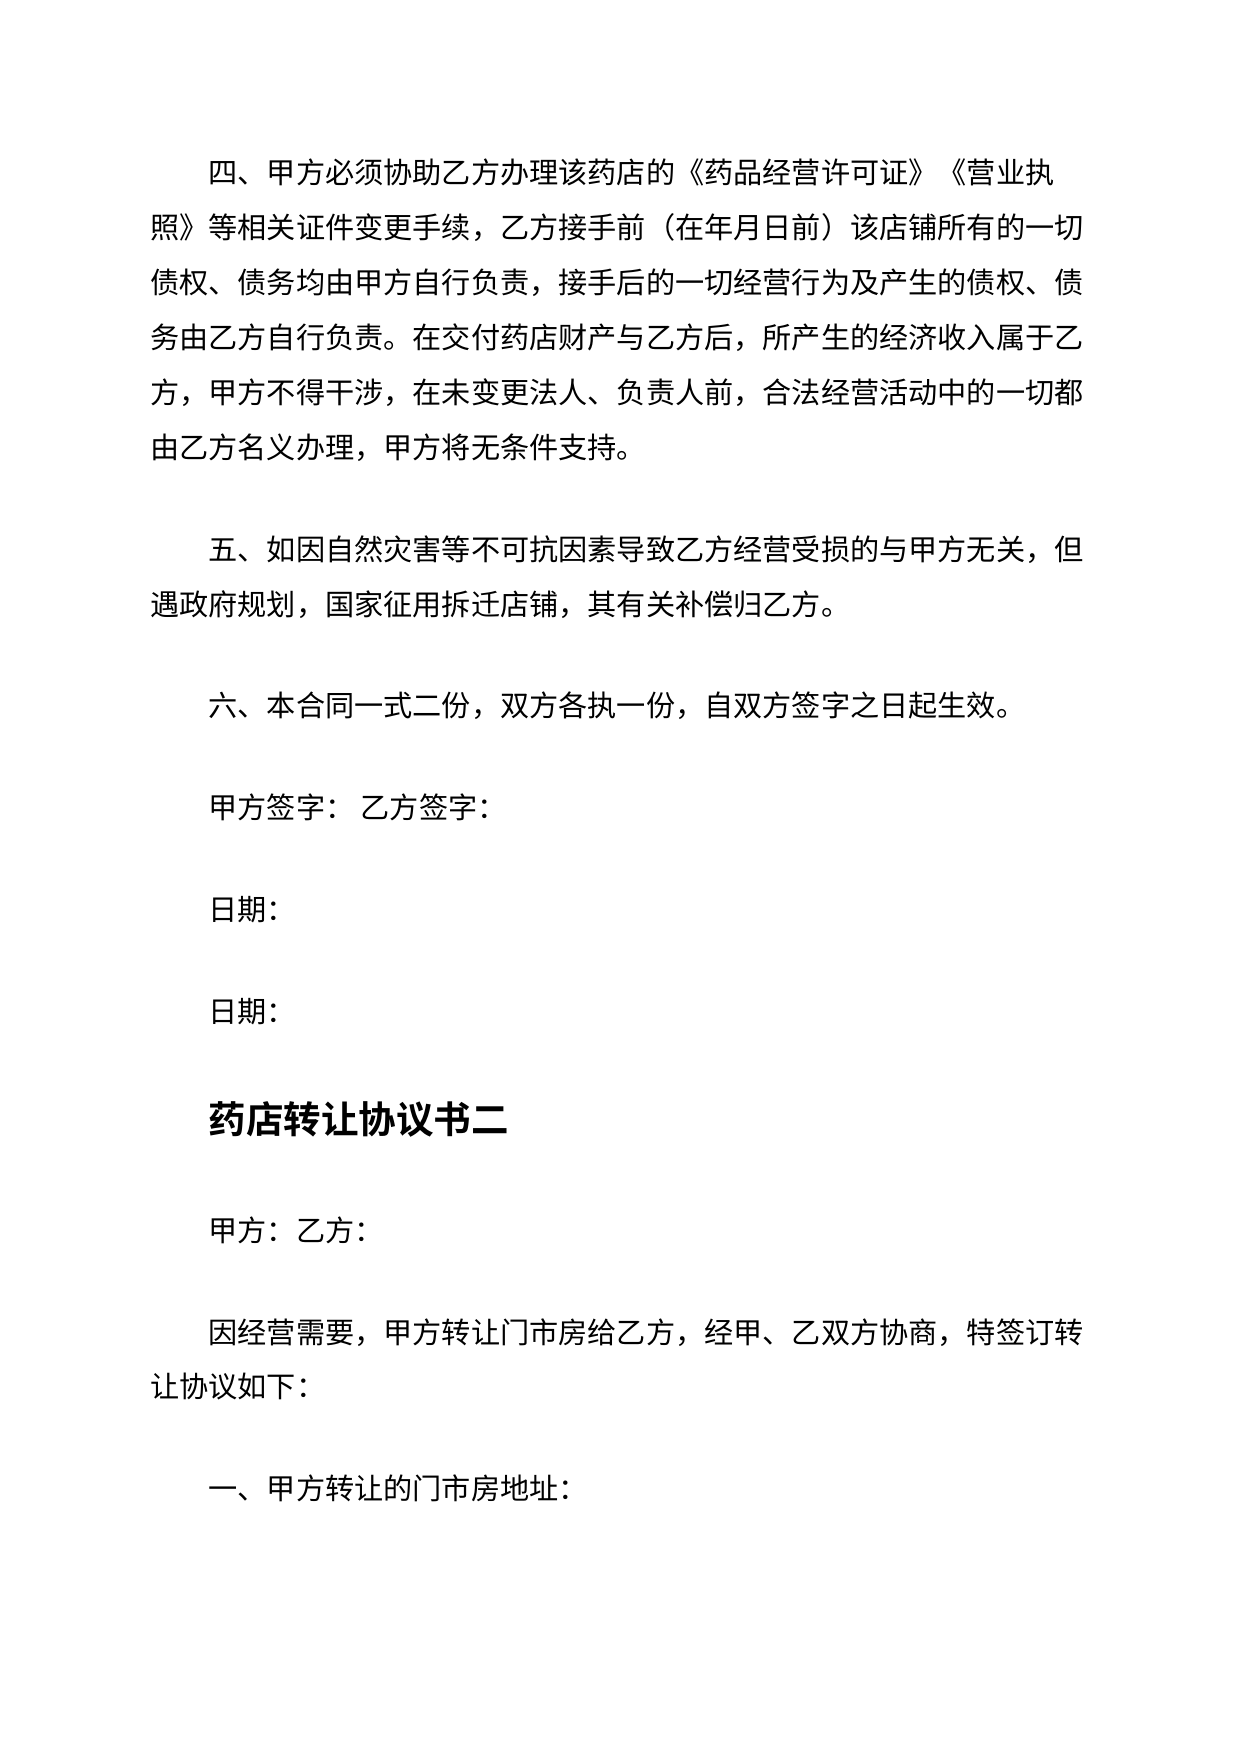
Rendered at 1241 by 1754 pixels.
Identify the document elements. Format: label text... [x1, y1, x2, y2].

text 药店转让协议书二 [150, 1090, 1090, 1144]
text 六、本合同一式二份，双方各执一份，自双方签字之日起生效。 [150, 683, 1090, 725]
text 日期： [150, 886, 1090, 929]
text 甲方签字： 乙方签字： [150, 785, 1090, 827]
text 一、甲方转让的门市房地址： [150, 1466, 1090, 1508]
text 日期： [150, 988, 1090, 1031]
text 四、甲方必须协助乙方办理该药店的《药品经营许可证》《营业执照》等相关证件变更手续，乙方接手前（在年月日前）该店铺所有的一切债权、债务均由甲方自行负责，接手后的一切经营行为及产生的债权、债务由乙方自行负责。在交付药店财产与乙方后，所产生的经济收入属于乙方，甲方不得干涉，在未变更法人、负责人前，合法经营活动中的一切都由乙方名义办理，甲方将无条件支持。 [150, 150, 1090, 467]
text 五、如因自然灾害等不可抗因素导致乙方经营受损的与甲方无关，但遇政府规划，国家征用拆迁店铺，其有关补偿归乙方。 [150, 526, 1090, 623]
text 甲方：乙方： [150, 1207, 1090, 1250]
text 因经营需要，甲方转让门市房给乙方，经甲、乙双方协商，特签订转让协议如下： [150, 1309, 1090, 1406]
